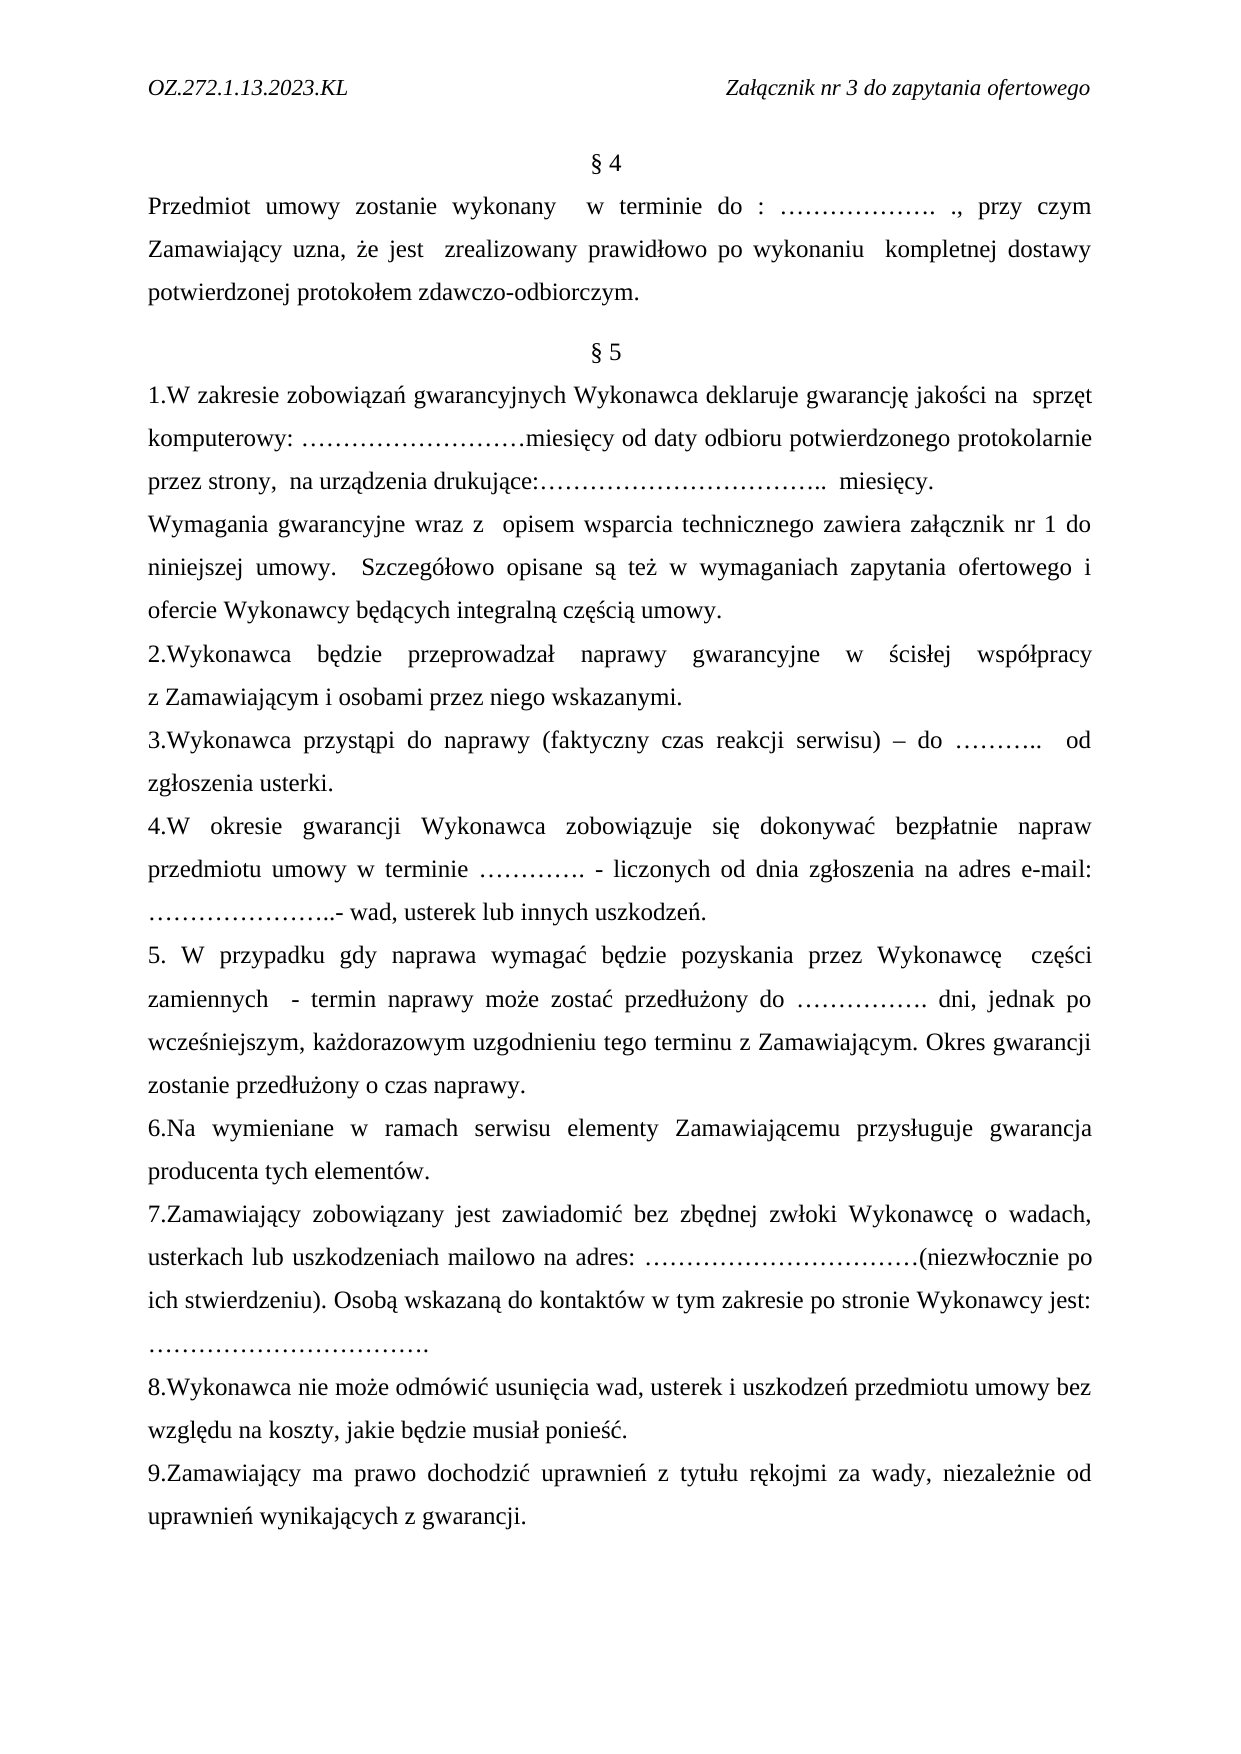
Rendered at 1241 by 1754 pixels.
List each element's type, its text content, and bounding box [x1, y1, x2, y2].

text 8.Wykonawca nie może odmówić usunięcia wad, usterek i uszkodzeń przedmiotu umowy bez względu na koszty, jakie będzie musiał ponieść. [148, 1372, 1093, 1444]
text § 5 [590, 337, 1093, 366]
text 7.Zamawiający zobowiązany jest zawiadomić bez zbędnej zwłoki Wykonawcę o wadach, usterkach lub uszkodzeniach mailowo na adres: ……………………………(niezwłocznie po ich stwierdzeniu). Osobą wskazaną do kontaktów w tym zakresie po stronie Wykonawcy jest: ……………………………. [148, 1199, 1093, 1357]
text 1.W zakresie zobowiązań gwarancyjnych Wykonawca deklaruje gwarancję jakości na sprzęt komputerowy: ………………………miesięcy od daty odbioru potwierdzonego protokolarnie przez strony, na urządzenia drukujące:…………………………….. miesięcy. [148, 380, 1093, 495]
text 4.W okresie gwarancji Wykonawca zobowiązuje się dokonywać bezpłatnie napraw przedmiotu umowy w terminie …………. - liczonych od dnia zgłoszenia na adres e-mail:…………………..- wad, usterek lub innych uszkodzeń. [148, 811, 1093, 926]
text Wymagania gwarancyjne wraz z opisem wsparcia technicznego zawiera załącznik nr 1 do niniejszej umowy. Szczegółowo opisane są też w wymaganiach zapytania ofertowego i ofercie Wykonawcy będących integralną częścią umowy. [148, 509, 1093, 624]
text 9.Zamawiający ma prawo dochodzić uprawnień z tytułu rękojmi za wady, niezależnie od uprawnień wynikających z gwarancji. [148, 1458, 1093, 1530]
text 6.Na wymieniane w ramach serwisu elementy Zamawiającemu przysługuje gwarancja producenta tych elementów. [148, 1113, 1093, 1185]
text § 4 [590, 148, 1093, 176]
text 2.Wykonawca będzie przeprowadzał naprawy gwarancyjne w ścisłej współpracy z Zamawiającym i osobami przez niego wskazanymi. [148, 639, 1093, 711]
text 5. W przypadku gdy naprawa wymagać będzie pozyskania przez Wykonawcę części zamiennych - termin naprawy może zostać przedłużony do ……………. dni, jednak po wcześniejszym, każdorazowym uzgodnieniu tego terminu z Zamawiającym. Okres gwarancji zostanie przedłużony o czas naprawy. [148, 941, 1093, 1099]
text 3.Wykonawca przystąpi do naprawy (faktyczny czas reakcji serwisu) – do ……….. od zgłoszenia usterki. [148, 725, 1093, 797]
text Przedmiot umowy zostanie wykonany w terminie do : ………………. ., przy czym Zamawiający uzna, że jest zrealizowany prawidłowo po wykonaniu kompletnej dostawy potwierdzonej protokołem zdawczo-odbiorczym. [148, 191, 1093, 306]
